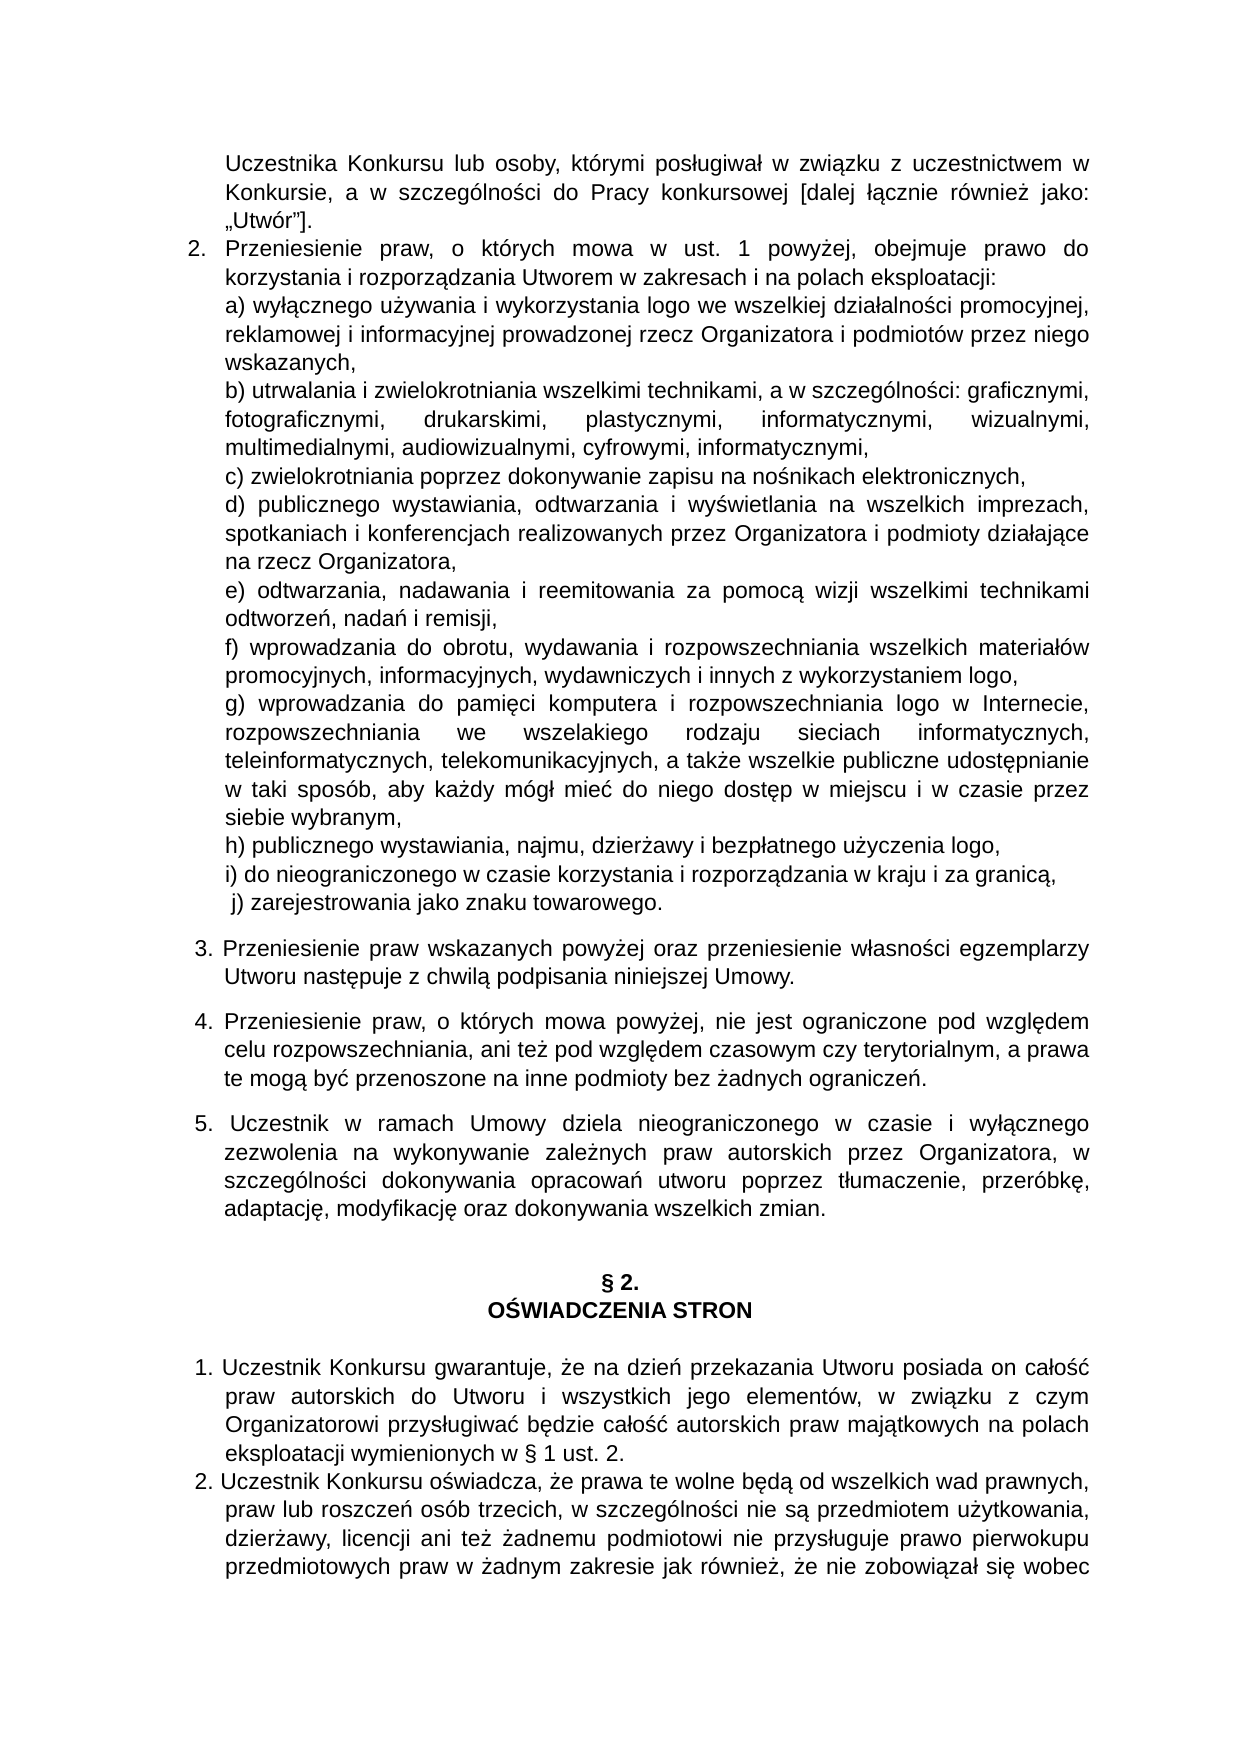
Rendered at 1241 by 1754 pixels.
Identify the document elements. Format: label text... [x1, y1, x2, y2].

list j) zarejestrowania jako znaku towarowego. [225, 889, 1090, 916]
list f) wprowadzania do obrotu, wydawania i rozpowszechniania wszelkich materiałów promocyjnych, informacyjnych, wydawniczych i innych z wykorzystaniem logo, [225, 633, 1090, 688]
list i) do nieograniczonego w czasie korzystania i rozporządzania w kraju i za granicą, [225, 861, 1090, 887]
text 3. Przeniesienie praw wskazanych powyżej oraz przeniesienie własności egzemplarzy Utworu następuje z chwilą podpisania niniejszej Umowy. [194, 934, 1090, 989]
text 4. Przeniesienie praw, o których mowa powyżej, nie jest ograniczone pod względem celu rozpowszechniania, ani też pod względem czasowym czy terytorialnym, a prawa te mogą być przenoszone na inne podmioty bez żadnych ograniczeń. [194, 1008, 1090, 1091]
list a) wyłącznego używania i wykorzystania logo we wszelkiej działalności promocyjnej, reklamowej i informacyjnej prowadzonej rzecz Organizatora i podmiotów przez niego wskazanych, [225, 292, 1090, 375]
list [187, 150, 1090, 233]
list g) wprowadzania do pamięci komputera i rozpowszechniania logo w Internecie, rozpowszechniania we wszelakiego rodzaju sieciach informatycznych, teleinformatycznych, telekomunikacyjnych, a także wszelkie publiczne udostępnianie w taki sposób, aby każdy mógł mieć do niego dostęp w miejscu i w czasie przez siebie wybranym, [225, 690, 1090, 830]
list h) publicznego wystawiania, najmu, dzierżawy i bezpłatnego użyczenia logo, [225, 832, 1090, 859]
list § 2. [150, 1269, 1090, 1295]
list c) zwielokrotniania poprzez dokonywanie zapisu na nośnikach elektronicznych, [225, 463, 1090, 489]
text 5. Uczestnik w ramach Umowy dziela nieograniczonego w czasie i wyłącznego zezwolenia na wykonywanie zależnych praw autorskich przez Organizatora, w szczególności dokonywania opracowań utworu poprzez tłumaczenie, przeróbkę, adaptację, modyfikację oraz dokonywania wszelkich zmian. [194, 1110, 1090, 1222]
list OŚWIADCZENIA STRON [150, 1297, 1090, 1324]
list 1. Uczestnik Konkursu gwarantuje, że na dzień przekazania Utworu posiada on całość praw autorskich do Utworu i wszystkich jego elementów, w związku z czym Organizatorowi przysługiwać będzie całość autorskich praw majątkowych na polach eksploatacji wymienionych w § 1 ust. 2. [194, 1354, 1090, 1466]
list b) utrwalania i zwielokrotniania wszelkimi technikami, a w szczególności: graficznymi, fotograficznymi, drukarskimi, plastycznymi, informatycznymi, wizualnymi, multimedialnymi, audiowizualnymi, cyfrowymi, informatycznymi, [225, 377, 1090, 461]
list e) odtwarzania, nadawania i reemitowania za pomocą wizji wszelkimi technikami odtworzeń, nadań i remisji, [225, 577, 1090, 631]
list Przeniesienie praw, o których mowa w ust. 1 powyżej, obejmuje prawo do korzystania i rozporządzania Utworem w zakresach i na polach eksploatacji: [187, 235, 1090, 290]
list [194, 1468, 1090, 1579]
list d) publicznego wystawiania, odtwarzania i wyświetlania na wszelkich imprezach, spotkaniach i konferencjach realizowanych przez Organizatora i podmioty działające na rzecz Organizatora, [225, 491, 1090, 574]
